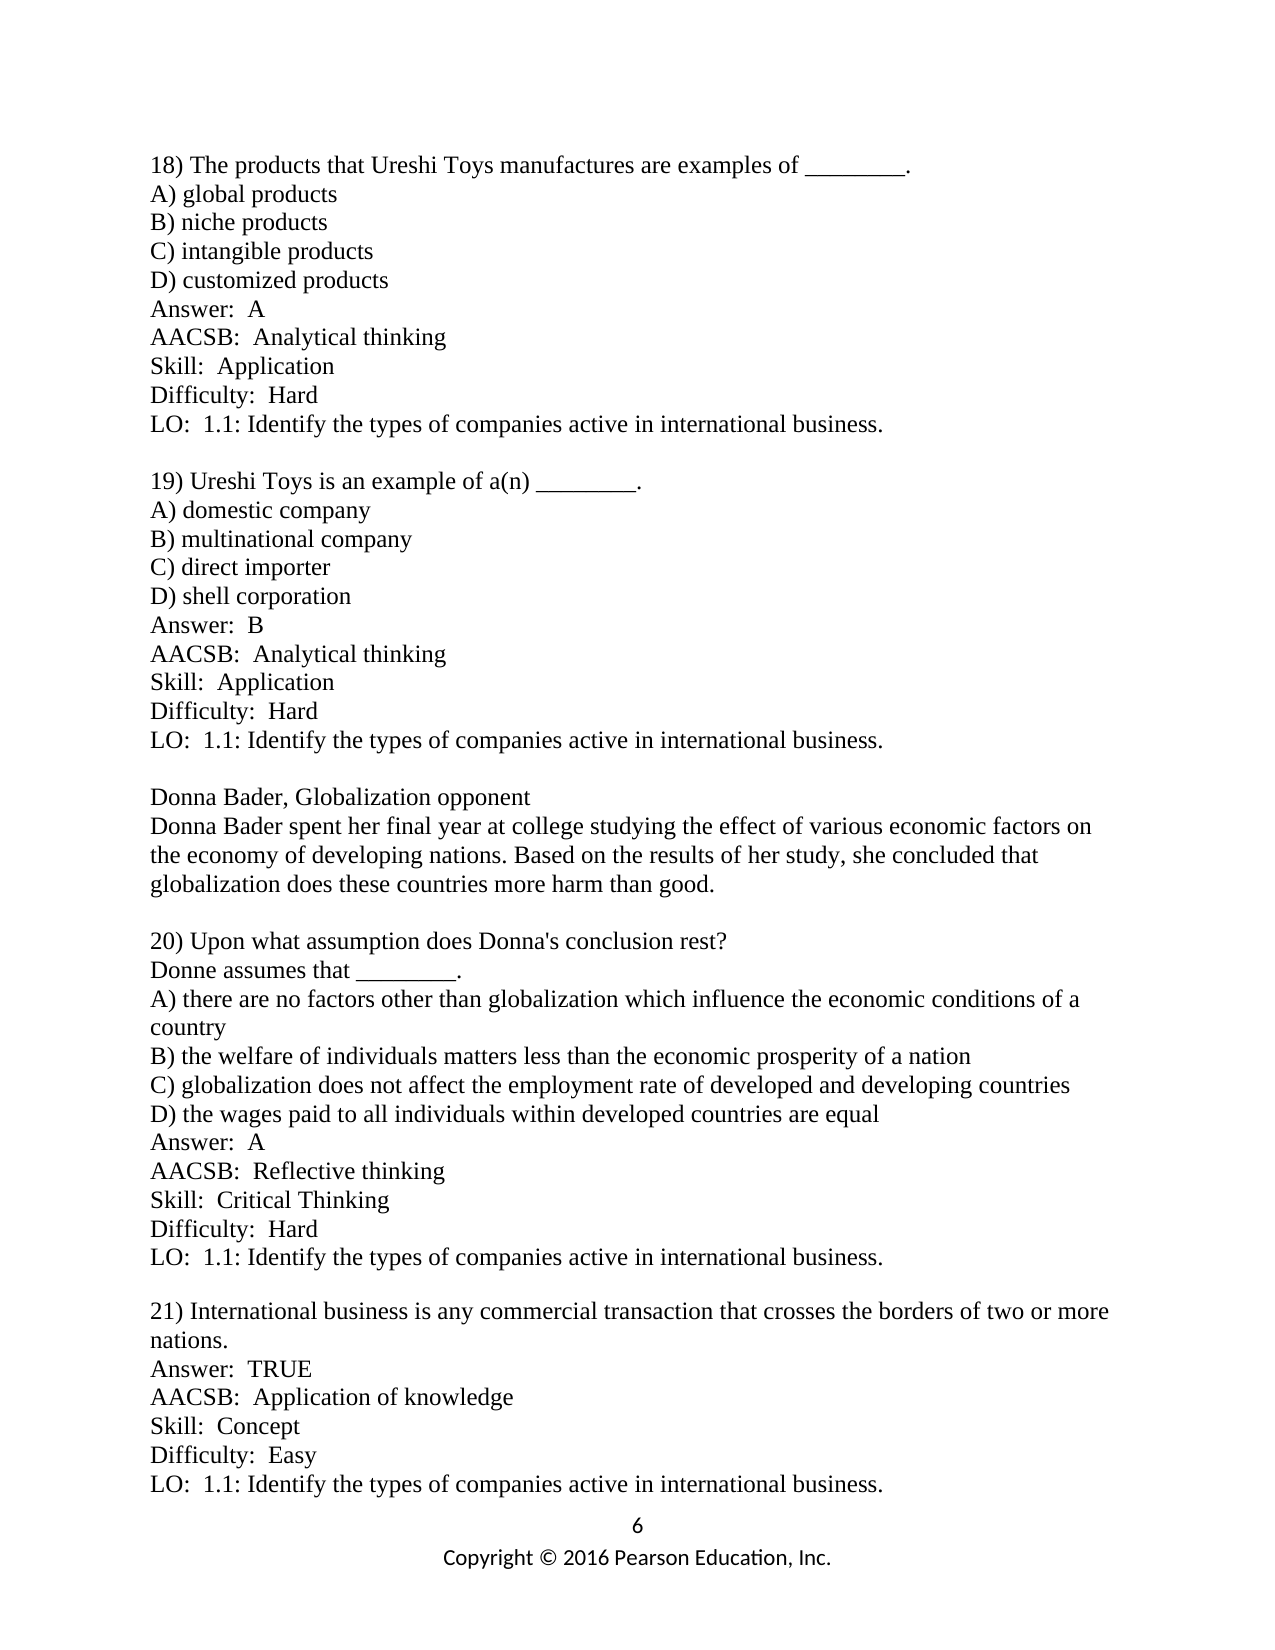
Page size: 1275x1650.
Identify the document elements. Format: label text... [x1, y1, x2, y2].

text A) domestic company [150, 495, 1125, 524]
text LO: 1.1: Identify the types of companies active in international business. [150, 409, 1125, 437]
text B) multinational company [150, 524, 1125, 552]
text Answer: B [150, 610, 1125, 639]
text Difficulty: Hard [150, 380, 1125, 409]
text Skill: Critical Thinking [150, 1185, 1125, 1214]
text Difficulty: Hard [150, 1214, 1125, 1242]
text Difficulty: Hard [150, 696, 1125, 725]
text Skill: Application [150, 667, 1125, 696]
text AACSB: Application of knowledge [150, 1382, 1125, 1411]
text Donne assumes that ________. [150, 955, 1125, 984]
text A) there are no factors other than globalization which influence the economic conditions of a country [150, 984, 1125, 1041]
text 20) Upon what assumption does Donna's conclusion rest? [150, 926, 1125, 955]
text Donna Bader, Globalization opponent [150, 782, 1125, 811]
text C) intangible products [150, 236, 1125, 265]
text Answer: A [150, 294, 1125, 322]
text AACSB: Analytical thinking [150, 322, 1125, 351]
text LO: 1.1: Identify the types of companies active in international business. [150, 1242, 1125, 1271]
text 19) Ureshi Toys is an example of a(n) ________. [150, 466, 1125, 495]
text C) direct importer [150, 552, 1125, 581]
text Difficulty: Easy [150, 1440, 1125, 1469]
text D) shell corporation [150, 581, 1125, 610]
text Answer: A [150, 1127, 1125, 1156]
text D) customized products [150, 265, 1125, 294]
text AACSB: Analytical thinking [150, 639, 1125, 667]
text B) niche products [150, 207, 1125, 236]
text Skill: Application [150, 351, 1125, 380]
text Skill: Concept [150, 1411, 1125, 1440]
text AACSB: Reflective thinking [150, 1156, 1125, 1185]
text C) globalization does not affect the employment rate of developed and developing countries [150, 1070, 1125, 1099]
text B) the welfare of individuals matters less than the economic prosperity of a nation [150, 1041, 1125, 1070]
text A) global products [150, 179, 1125, 207]
text 18) The products that Ureshi Toys manufactures are examples of ________. [150, 150, 1125, 179]
text LO: 1.1: Identify the types of companies active in international business. [150, 1469, 1125, 1497]
text Donna Bader spent her final year at college studying the effect of various economic factors on the economy of developing nations. Based on the results of her study, she concluded that globalization does these countries more harm than good. [150, 811, 1125, 897]
text D) the wages paid to all individuals within developed countries are equal [150, 1099, 1125, 1127]
text LO: 1.1: Identify the types of companies active in international business. [150, 725, 1125, 754]
text 21) International business is any commercial transaction that crosses the borders of two or more nations. [150, 1296, 1125, 1354]
text Answer: TRUE [150, 1354, 1125, 1382]
